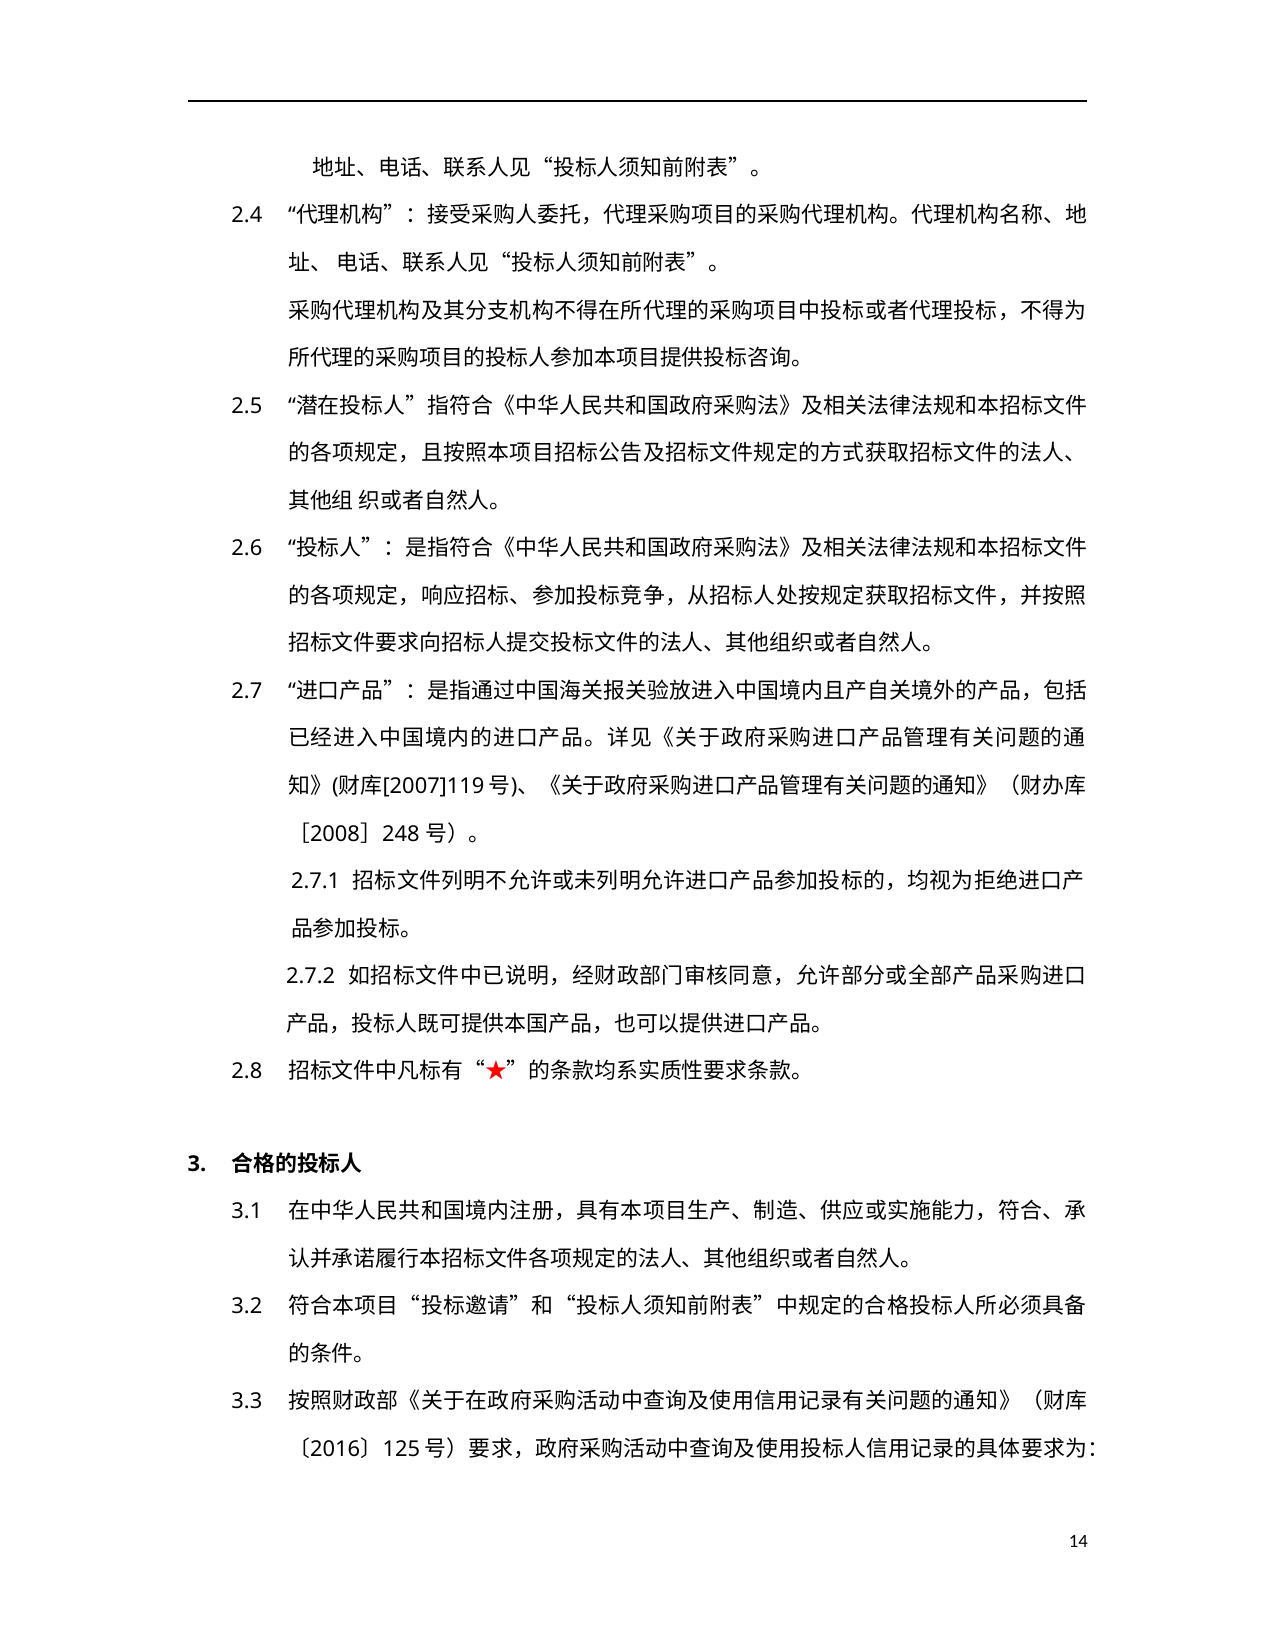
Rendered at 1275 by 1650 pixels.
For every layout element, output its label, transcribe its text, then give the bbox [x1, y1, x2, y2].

text 2.7.2 如招标文件中已说明，经财政部门审核同意，允许部分或全部产品采购进口产品，投标人既可提供本国产品，也可以提供进口产品。 [286, 958, 1087, 1037]
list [231, 1383, 1087, 1463]
list 合格的投标人 [187, 1146, 1087, 1177]
list 在中华人民共和国境内注册，具有本项目生产、制造、供应或实施能力，符合、承认并承诺履行本招标文件各项规定的法人、其他组织或者自然人。 [231, 1193, 1087, 1272]
list “潜在投标人”指符合《中华人民共和国政府采购法》及相关法律法规和本招标文件的各项规定，且按照本项目招标公告及招标文件规定的方式获取招标文件的法人、其他组 织或者自然人。 [231, 388, 1087, 514]
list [231, 150, 1087, 182]
list “进口产品”：是指通过中国海关报关验放进入中国境内且产自关境外的产品，包括已经进入中国境内的进口产品。详见《关于政府采购进口产品管理有关问题的通知》(财库[2007]119号)、《关于政府采购进口产品管理有关问题的通知》（财办库［2008］248 号）。 [231, 673, 1087, 847]
text 采购代理机构及其分支机构不得在所代理的采购项目中投标或者代理投标，不得为所代理的采购项目的投标人参加本项目提供投标咨询。 [288, 293, 1087, 372]
text 2.7.1 招标文件列明不允许或未列明允许进口产品参加投标的，均视为拒绝进口产品参加投标。 [291, 863, 1087, 942]
list 符合本项目“投标邀请”和“投标人须知前附表”中规定的合格投标人所必须具备的条件。 [231, 1288, 1087, 1368]
list 招标文件中凡标有“★”的条款均系实质性要求条款。 [231, 1053, 1087, 1085]
list “投标人”：是指符合《中华人民共和国政府采购法》及相关法律法规和本招标文件的各项规定，响应招标、参加投标竞争，从招标人处按规定获取招标文件，并按照招标文件要求向招标人提交投标文件的法人、其他组织或者自然人。 [231, 530, 1087, 657]
list “代理机构”：接受采购人委托，代理采购项目的采购代理机构。代理机构名称、地址、 电话、联系人见“投标人须知前附表”。 [231, 197, 1087, 277]
